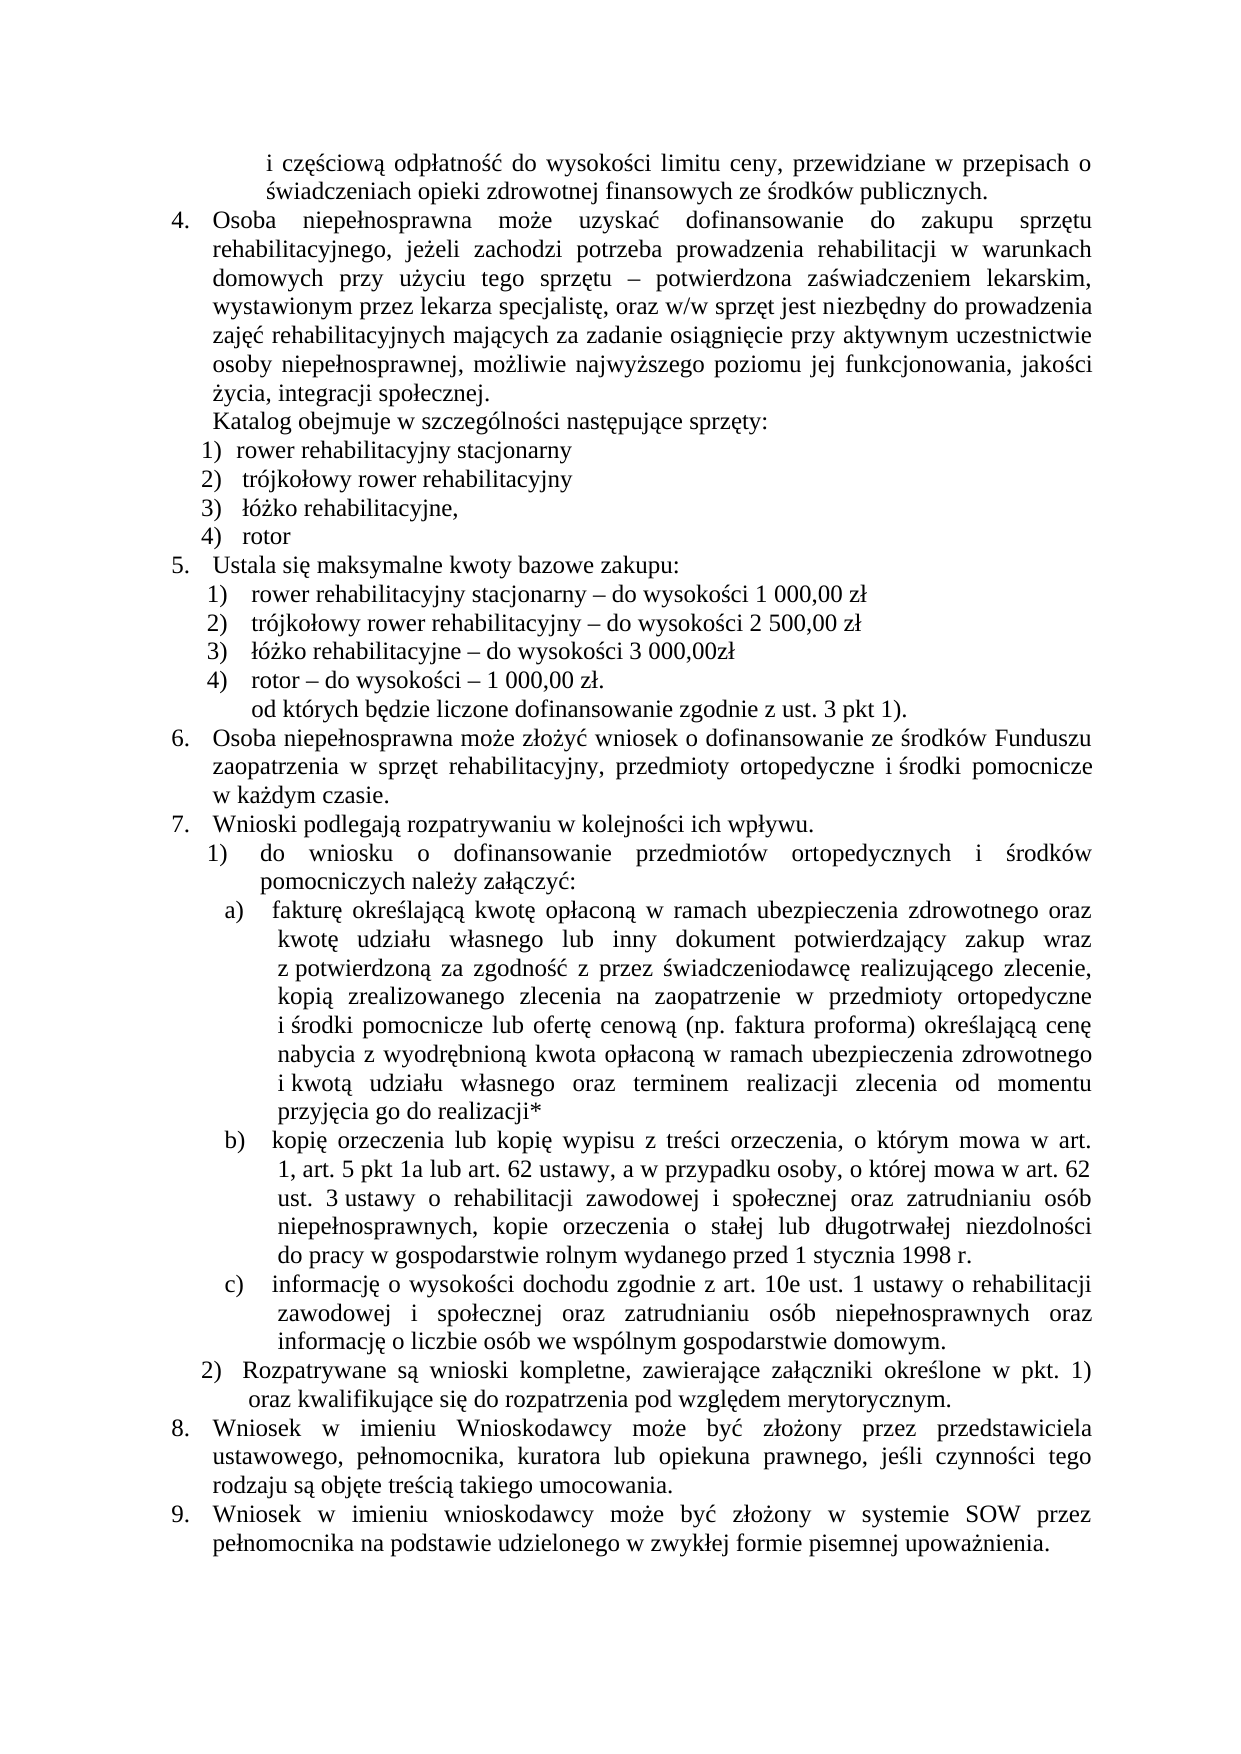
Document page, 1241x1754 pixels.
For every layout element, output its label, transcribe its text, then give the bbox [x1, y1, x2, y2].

list Wniosek w imieniu Wnioskodawcy może być złożony przez przedstawiciela ustawowego, pełnomocnika, kuratora lub opiekuna prawnego, jeśli czynności tego rodzaju są objęte treścią takiego umocowania. [171, 1413, 1093, 1499]
list rotor [201, 521, 1093, 550]
list rower rehabilitacyjny stacjonarny – do wysokości 1 000,00 zł [207, 579, 1093, 608]
list Osoba niepełnosprawna może złożyć wniosek o dofinansowanie ze środków Funduszu zaopatrzenia w sprzęt rehabilitacyjny, przedmioty ortopedyczne i środki pomocnicze w każdym czasie. [171, 723, 1093, 809]
text Katalog obejmuje w szczególności następujące sprzęty: [212, 406, 1093, 435]
list do wniosku o dofinansowanie przedmiotów ortopedycznych i środków pomocniczych należy załączyć: [207, 838, 1093, 895]
list łóżko rehabilitacyjne, [201, 493, 1093, 521]
list Ustala się maksymalne kwoty bazowe zakupu: [171, 550, 1093, 579]
list Wnioski podlegają rozpatrywaniu w kolejności ich wpływu. [171, 809, 1093, 838]
list rotor – do wysokości – 1 000,00 zł. [207, 665, 1093, 694]
list Wniosek w imieniu wnioskodawcy może być złożony w systemie SOW przez pełnomocnika na podstawie udzielonego w zwykłej formie pisemnej upoważnienia. [171, 1499, 1093, 1556]
text 1) rower rehabilitacyjny stacjonarny [201, 435, 1093, 464]
list Rozpatrywane są wnioski kompletne, zawierające załączniki określone w pkt. 1) oraz kwalifikujące się do rozpatrzenia pod względem merytorycznym. [201, 1355, 1093, 1413]
list łóżko rehabilitacyjne – do wysokości 3 000,00zł [207, 636, 1093, 665]
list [221, 148, 1093, 205]
list od których będzie liczone dofinansowanie zgodnie z ust. 3 pkt 1). [251, 694, 1093, 723]
list trójkołowy rower rehabilitacyjny – do wysokości 2 500,00 zł [207, 608, 1093, 636]
list Osoba niepełnosprawna może uzyskać dofinansowanie do zakupu sprzętu rehabilitacyjnego, jeżeli zachodzi potrzeba prowadzenia rehabilitacji w warunkach domowych przy użyciu tego sprzętu – potwierdzona zaświadczeniem lekarskim, wystawionym przez lekarza specjalistę, oraz w/w sprzęt jest niezbędny do prowadzenia zajęć rehabilitacyjnych mających za zadanie osiągnięcie przy aktywnym uczestnictwie osoby niepełnosprawnej, możliwie najwyższego poziomu jej funkcjonowania, jakości życia, integracji społecznej. [171, 205, 1093, 406]
list fakturę określającą kwotę opłaconą w ramach ubezpieczenia zdrowotnego oraz kwotę udziału własnego lub inny dokument potwierdzający zakup wraz z potwierdzoną za zgodność z przez świadczeniodawcę realizującego zlecenie, kopią zrealizowanego zlecenia na zaopatrzenie w przedmioty ortopedyczne i środki pomocnicze lub ofertę cenową (np. faktura proforma) określającą cenę nabycia z wyodrębnioną kwota opłaconą w ramach ubezpieczenia zdrowotnego i kwotą udziału własnego oraz terminem realizacji zlecenia od momentu przyjęcia go do realizacji* [224, 895, 1093, 1125]
list informację o wysokości dochodu zgodnie z art. 10e ust. 1 ustawy o rehabilitacji zawodowej i społecznej oraz zatrudnianiu osób niepełnosprawnych oraz informację o liczbie osób we wspólnym gospodarstwie domowym. [224, 1269, 1093, 1355]
list kopię orzeczenia lub kopię wypisu z treści orzeczenia, o którym mowa w art. 1, art. 5 pkt 1a lub art. 62 ustawy, a w przypadku osoby, o której mowa w art. 62 ust. 3 ustawy o rehabilitacji zawodowej i społecznej oraz zatrudnianiu osób niepełnosprawnych, kopie orzeczenia o stałej lub długotrwałej niezdolności do pracy w gospodarstwie rolnym wydanego przed 1 stycznia 1998 r. [224, 1125, 1093, 1269]
list trójkołowy rower rehabilitacyjny [201, 464, 1093, 493]
